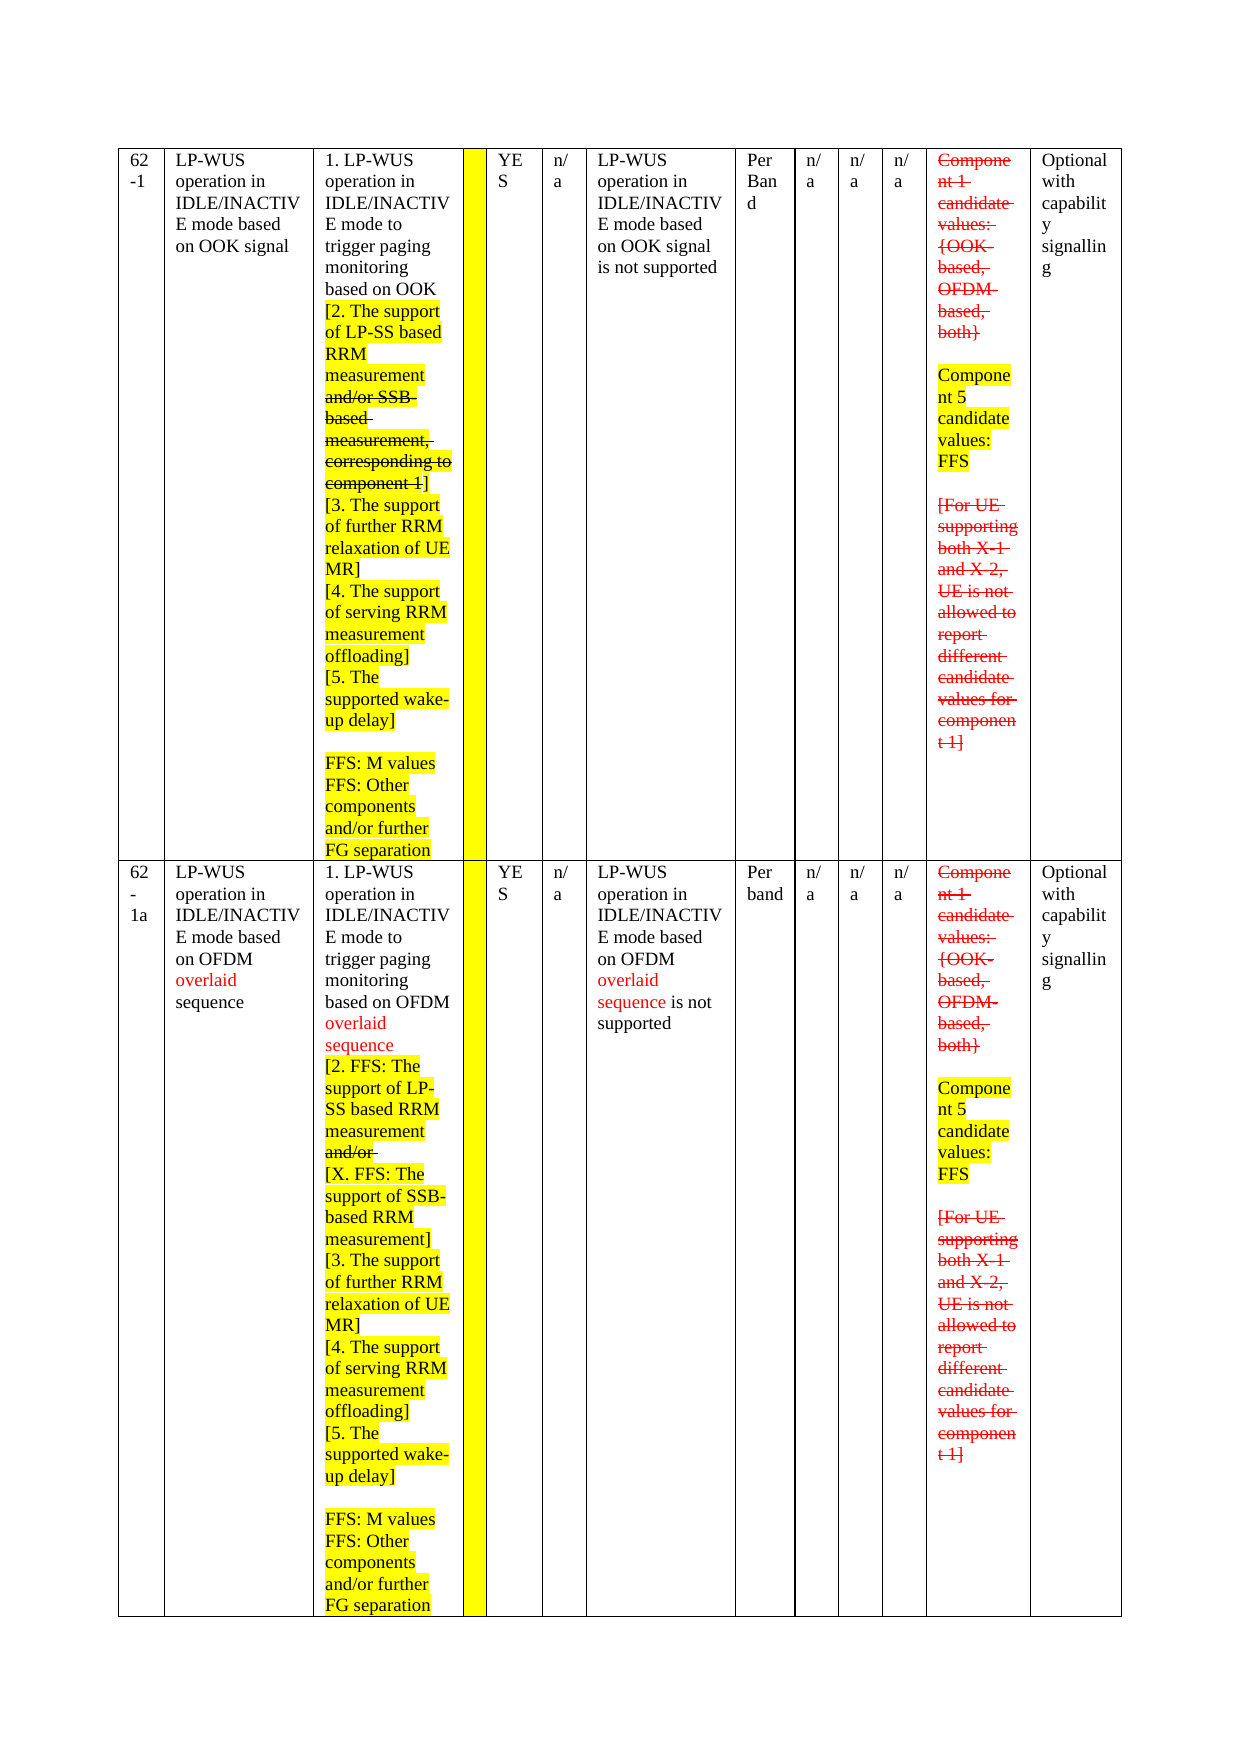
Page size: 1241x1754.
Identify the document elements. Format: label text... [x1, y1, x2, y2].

table_header LP-WUS operation in IDLE/INACTIVE mode based on OOK signal [165, 149, 313, 860]
table_header n/a [543, 149, 586, 860]
table_cell n/a [796, 861, 838, 1616]
table_header LP-WUS operation in IDLE/INACTIVE mode based on OOK signal is not supported [587, 149, 735, 860]
table_cell n/a [543, 861, 586, 1616]
table_cell YES [487, 861, 542, 1616]
table_header n/a [796, 149, 838, 860]
table_cell n/a [883, 861, 926, 1616]
table_cell Optional with capability signalling [1031, 861, 1121, 1616]
table_header Component 1 candidate values: {OOK-based, OFDM-based, both} Component 5 candidate values: FFS [For UE supporting both X-1 and X-2, UE is not allowed to report different candidate values for component 1] [927, 149, 1030, 860]
table_cell n/a [839, 861, 882, 1616]
table_header n/a [839, 149, 882, 860]
table_header 62-1 [119, 149, 164, 860]
table_header [464, 149, 486, 860]
table_cell LP-WUS operation in IDLE/INACTIVE mode based on OFDM overlaid sequence is not supported [587, 861, 735, 1616]
table_cell LP-WUS operation in IDLE/INACTIVE mode based on OFDM overlaid sequence [165, 861, 313, 1616]
table_header YES [487, 149, 542, 860]
table_cell [464, 861, 486, 1616]
table_header Per Band [736, 149, 794, 860]
table_cell 1. LP-WUS operation in IDLE/INACTIVE mode to trigger paging monitoring based on OFDM overlaid sequence [2. FFS: The support of LP-SS based RRM measurement and/or [X. FFS: The support of SSB-based RRM measurement] [3. The support of further RRM relaxation of UE MR] [4. The support of serving RRM measurement offloading] [5. The supported wake-up delay] FFS: M values FFS: Other components and/or further FG separation [314, 861, 463, 1616]
table_cell 62-1a [119, 861, 164, 1616]
table_header n/a [883, 149, 926, 860]
table_cell Per band [736, 861, 794, 1616]
table_cell Component 1 candidate values: {OOK-based, OFDM-based, both} Component 5 candidate values: FFS [For UE supporting both X-1 and X-2, UE is not allowed to report different candidate values for component 1] [927, 861, 1030, 1616]
table_header Optional with capability signalling [1031, 149, 1121, 860]
table_header 1. LP-WUS operation in IDLE/INACTIVE mode to trigger paging monitoring based on OOK [2. The support of LP-SS based RRM measurement and/or SSB-based measurement, corresponding to component 1] [3. The support of further RRM relaxation of UE MR] [4. The support of serving RRM measurement offloading] [5. The supported wake-up delay] FFS: M values FFS: Other components and/or further FG separation [314, 149, 463, 860]
